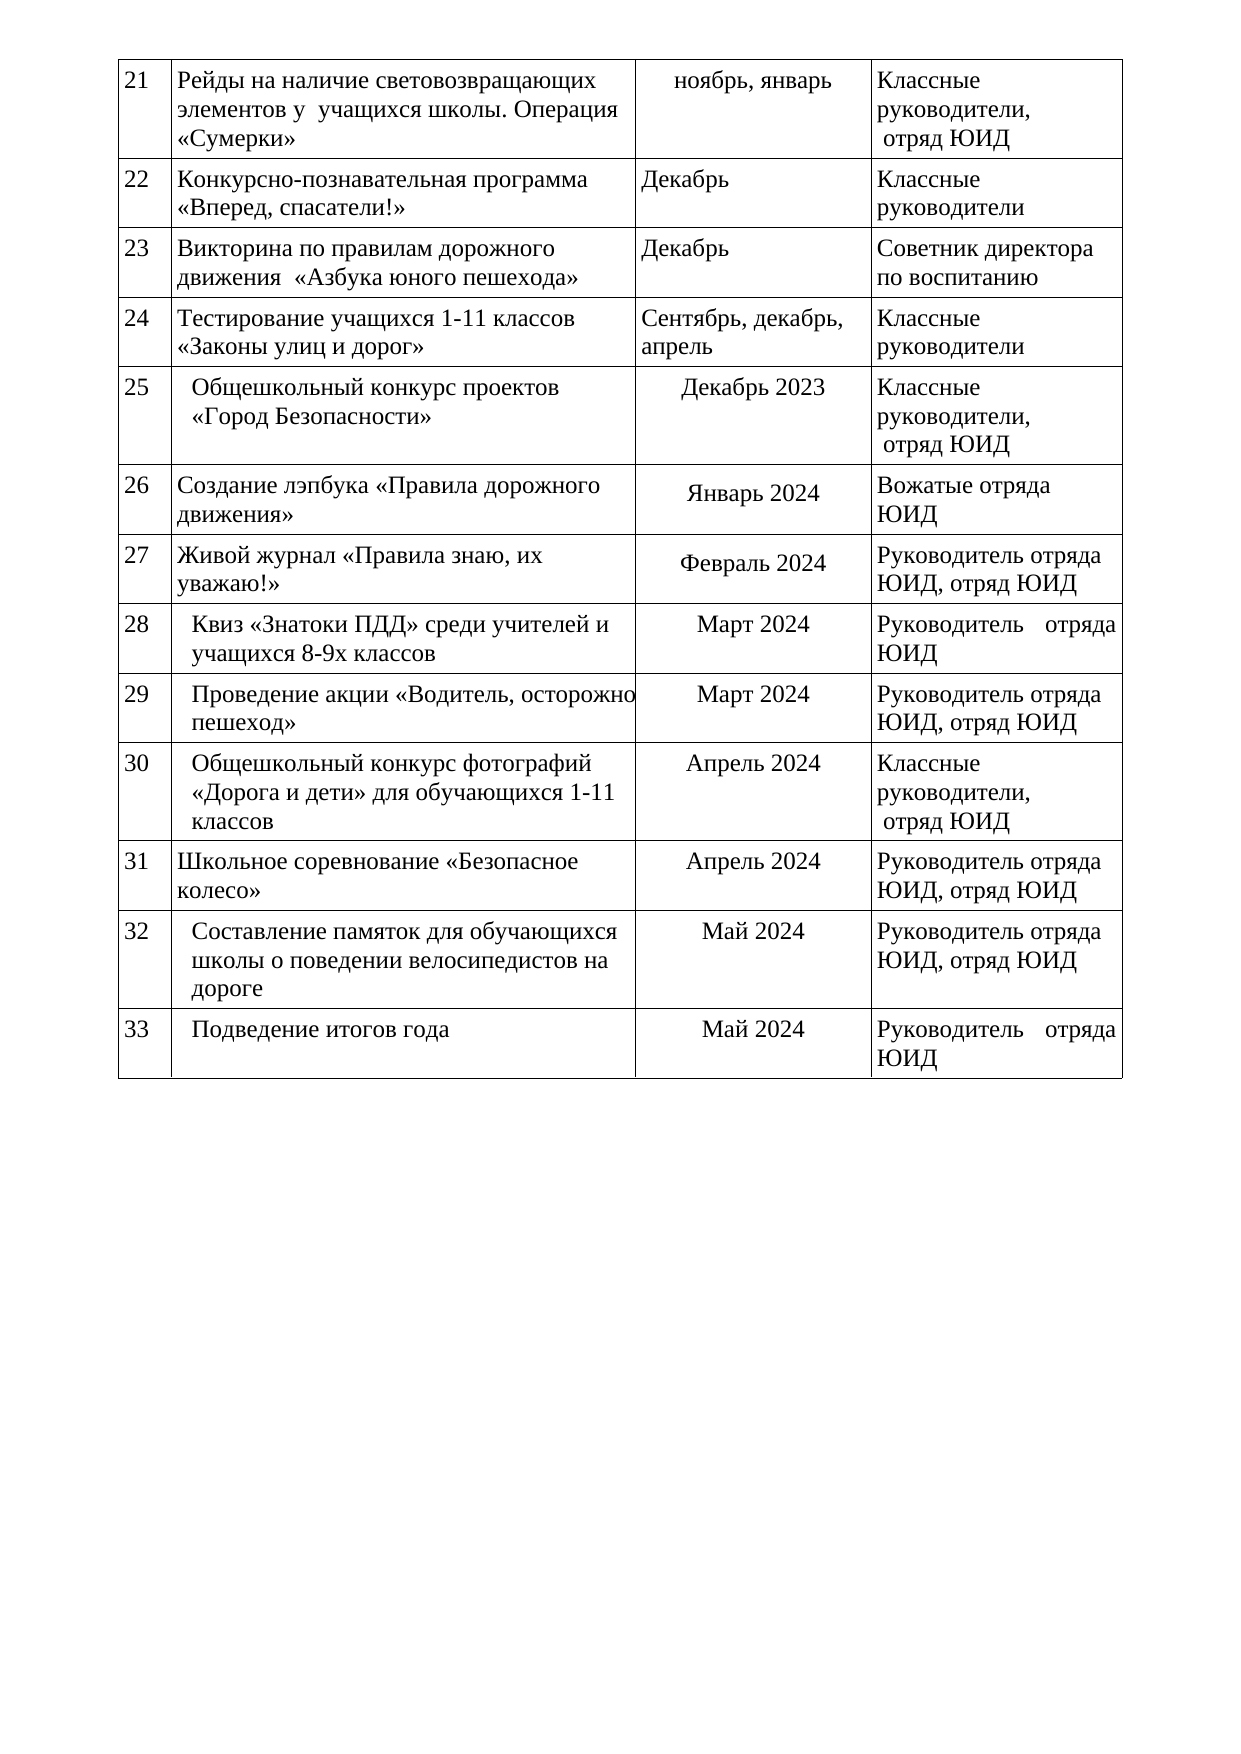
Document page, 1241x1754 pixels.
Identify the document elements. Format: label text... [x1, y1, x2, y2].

table_cell Апрель 2024 [636, 841, 871, 910]
table_cell Январь 2024 [636, 465, 871, 533]
table_cell Руководитель отряда ЮИД [872, 604, 1122, 672]
table_cell Советник директора по воспитанию [872, 228, 1122, 296]
table_cell 31 [119, 841, 171, 910]
table_cell Март 2024 [636, 604, 871, 672]
table_cell Школьное соревнование «Безопасное колесо» [172, 841, 635, 910]
table_cell 26 [119, 465, 171, 533]
table_cell 25 [119, 367, 171, 464]
table_cell 21 [119, 60, 171, 157]
table_cell Апрель 2024 [636, 743, 871, 840]
table_cell 29 [119, 674, 171, 742]
table_cell 22 [119, 159, 171, 227]
table_cell 24 [119, 298, 171, 366]
table_cell Живой журнал «Правила знаю, их уважаю!» [172, 535, 635, 603]
table_cell 30 [119, 743, 171, 840]
table_cell Декабрь [636, 228, 871, 296]
table_cell Руководитель отряда ЮИД, отряд ЮИД [872, 535, 1122, 603]
table_cell Проведение акции «Водитель, осторожно пешеход» [172, 674, 635, 742]
table_cell 28 [119, 604, 171, 672]
table_cell 32 [119, 911, 171, 1008]
table_cell Рейды на наличие световозвращающих элементов у учащихся школы. Операция «Сумерки» [172, 60, 635, 157]
table_cell Май 2024 [636, 1009, 871, 1077]
table_cell Руководитель отряда ЮИД, отряд ЮИД [872, 841, 1122, 910]
table_cell Классные руководители, отряд ЮИД [872, 60, 1122, 157]
table_cell 33 [119, 1009, 171, 1077]
table_cell Тестирование учащихся 1-11 классов «Законы улиц и дорог» [172, 298, 635, 366]
table_cell Классные руководители, отряд ЮИД [872, 743, 1122, 840]
table_cell Сентябрь, декабрь, апрель [636, 298, 871, 366]
table_cell Конкурсно-познавательная программа «Вперед, спасатели!» [172, 159, 635, 227]
table_cell Подведение итогов года [172, 1009, 635, 1077]
table_cell 27 [119, 535, 171, 603]
table_cell Общешкольный конкурс проектов «Город Безопасности» [172, 367, 635, 464]
table_cell 23 [119, 228, 171, 296]
table_cell Май 2024 [636, 911, 871, 1008]
table_cell Викторина по правилам дорожного движения «Азбука юного пешехода» [172, 228, 635, 296]
table_cell Март 2024 [636, 674, 871, 742]
table_cell Руководитель отряда ЮИД, отряд ЮИД [872, 911, 1122, 1008]
table_cell Руководитель отряда ЮИД [872, 1009, 1122, 1077]
table_cell Руководитель отряда ЮИД, отряд ЮИД [872, 674, 1122, 742]
table_cell Вожатые отряда ЮИД [872, 465, 1122, 533]
table_cell Декабрь [636, 159, 871, 227]
table_cell ноябрь, январь [636, 60, 871, 157]
table_cell Классные руководители [872, 159, 1122, 227]
table_cell Создание лэпбука «Правила дорожного движения» [172, 465, 635, 533]
table_cell Квиз «Знатоки ПДД» среди учителей и учащихся 8-9х классов [172, 604, 635, 672]
table_cell Составление памяток для обучающихся школы о поведении велосипедистов на дороге [172, 911, 635, 1008]
table_cell Классные руководители, отряд ЮИД [872, 367, 1122, 464]
table_cell Классные руководители [872, 298, 1122, 366]
table_cell Февраль 2024 [636, 535, 871, 603]
table_cell Декабрь 2023 [636, 367, 871, 464]
table_cell Общешкольный конкурс фотографий «Дорога и дети» для обучающихся 1-11 классов [172, 743, 635, 840]
